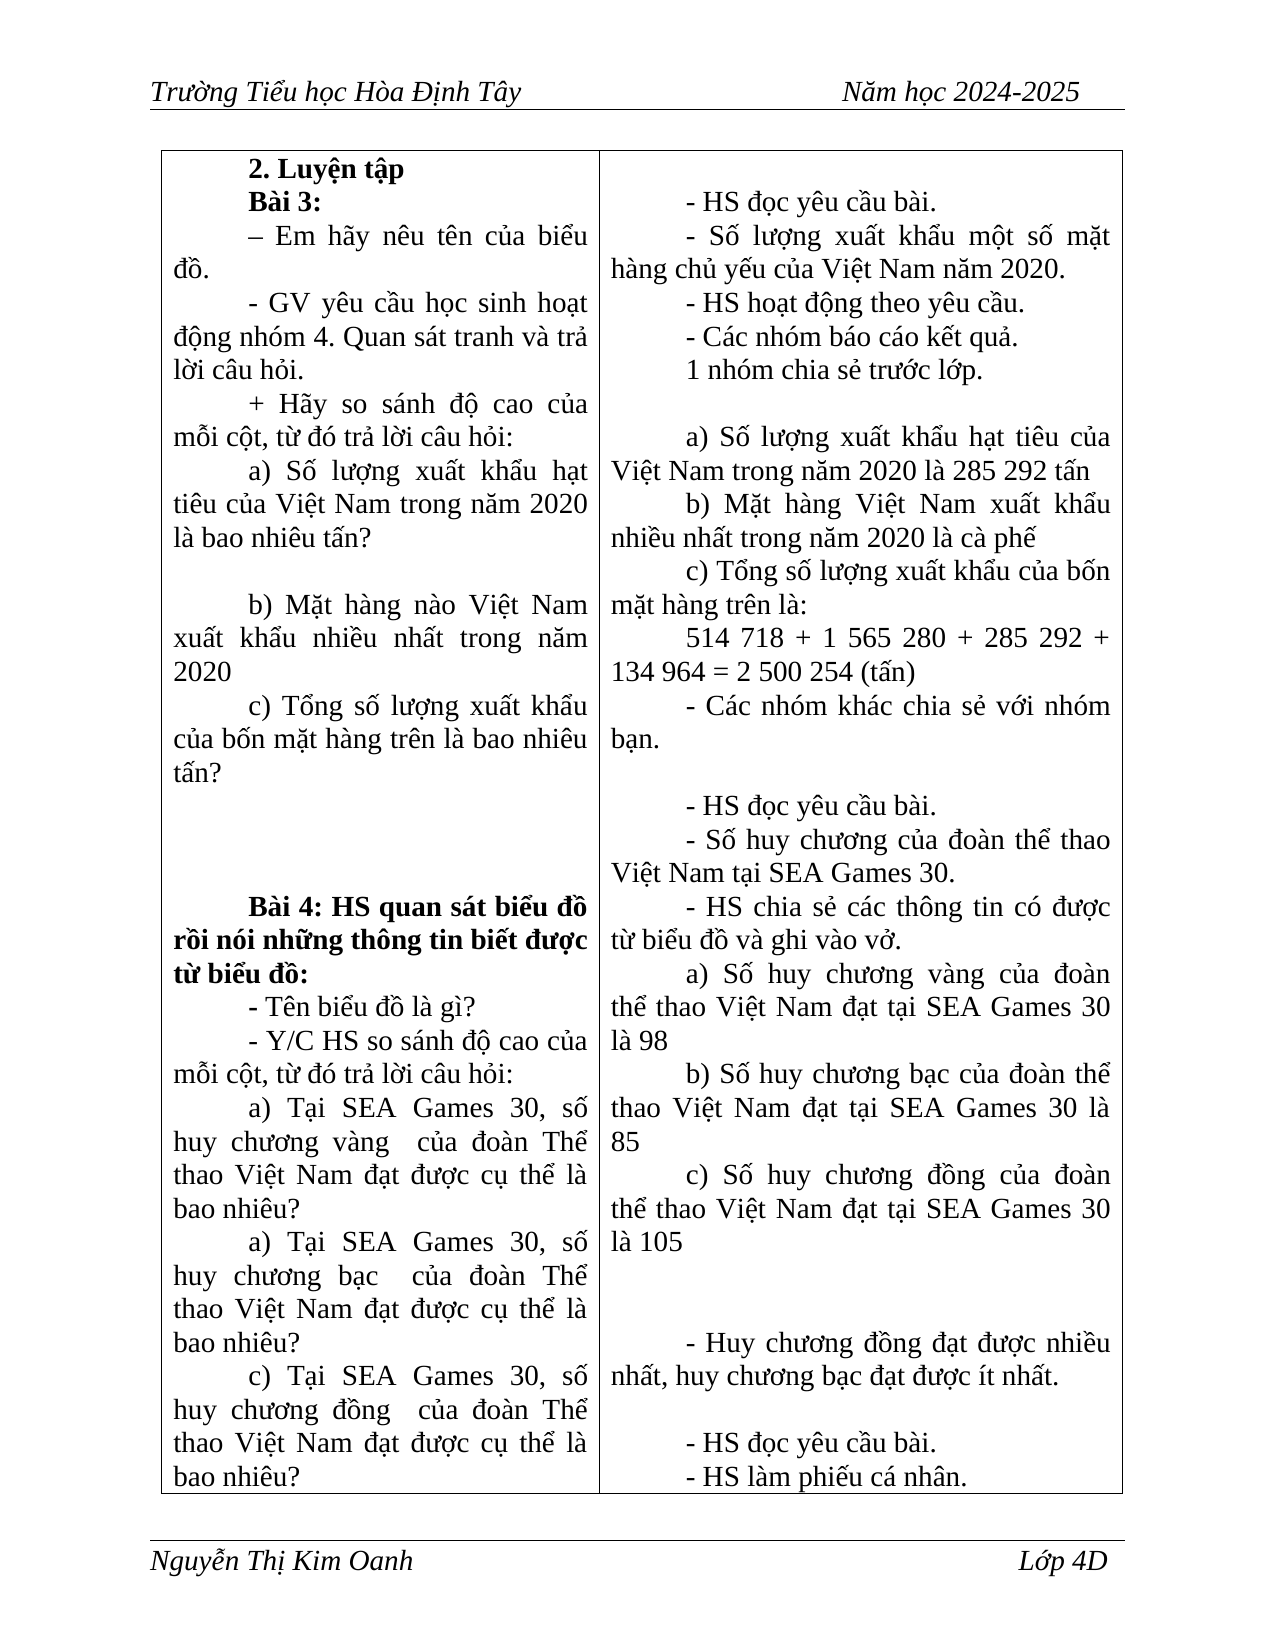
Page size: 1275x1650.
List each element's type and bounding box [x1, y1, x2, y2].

table_cell [600, 151, 1122, 1493]
table_cell [162, 151, 599, 1493]
